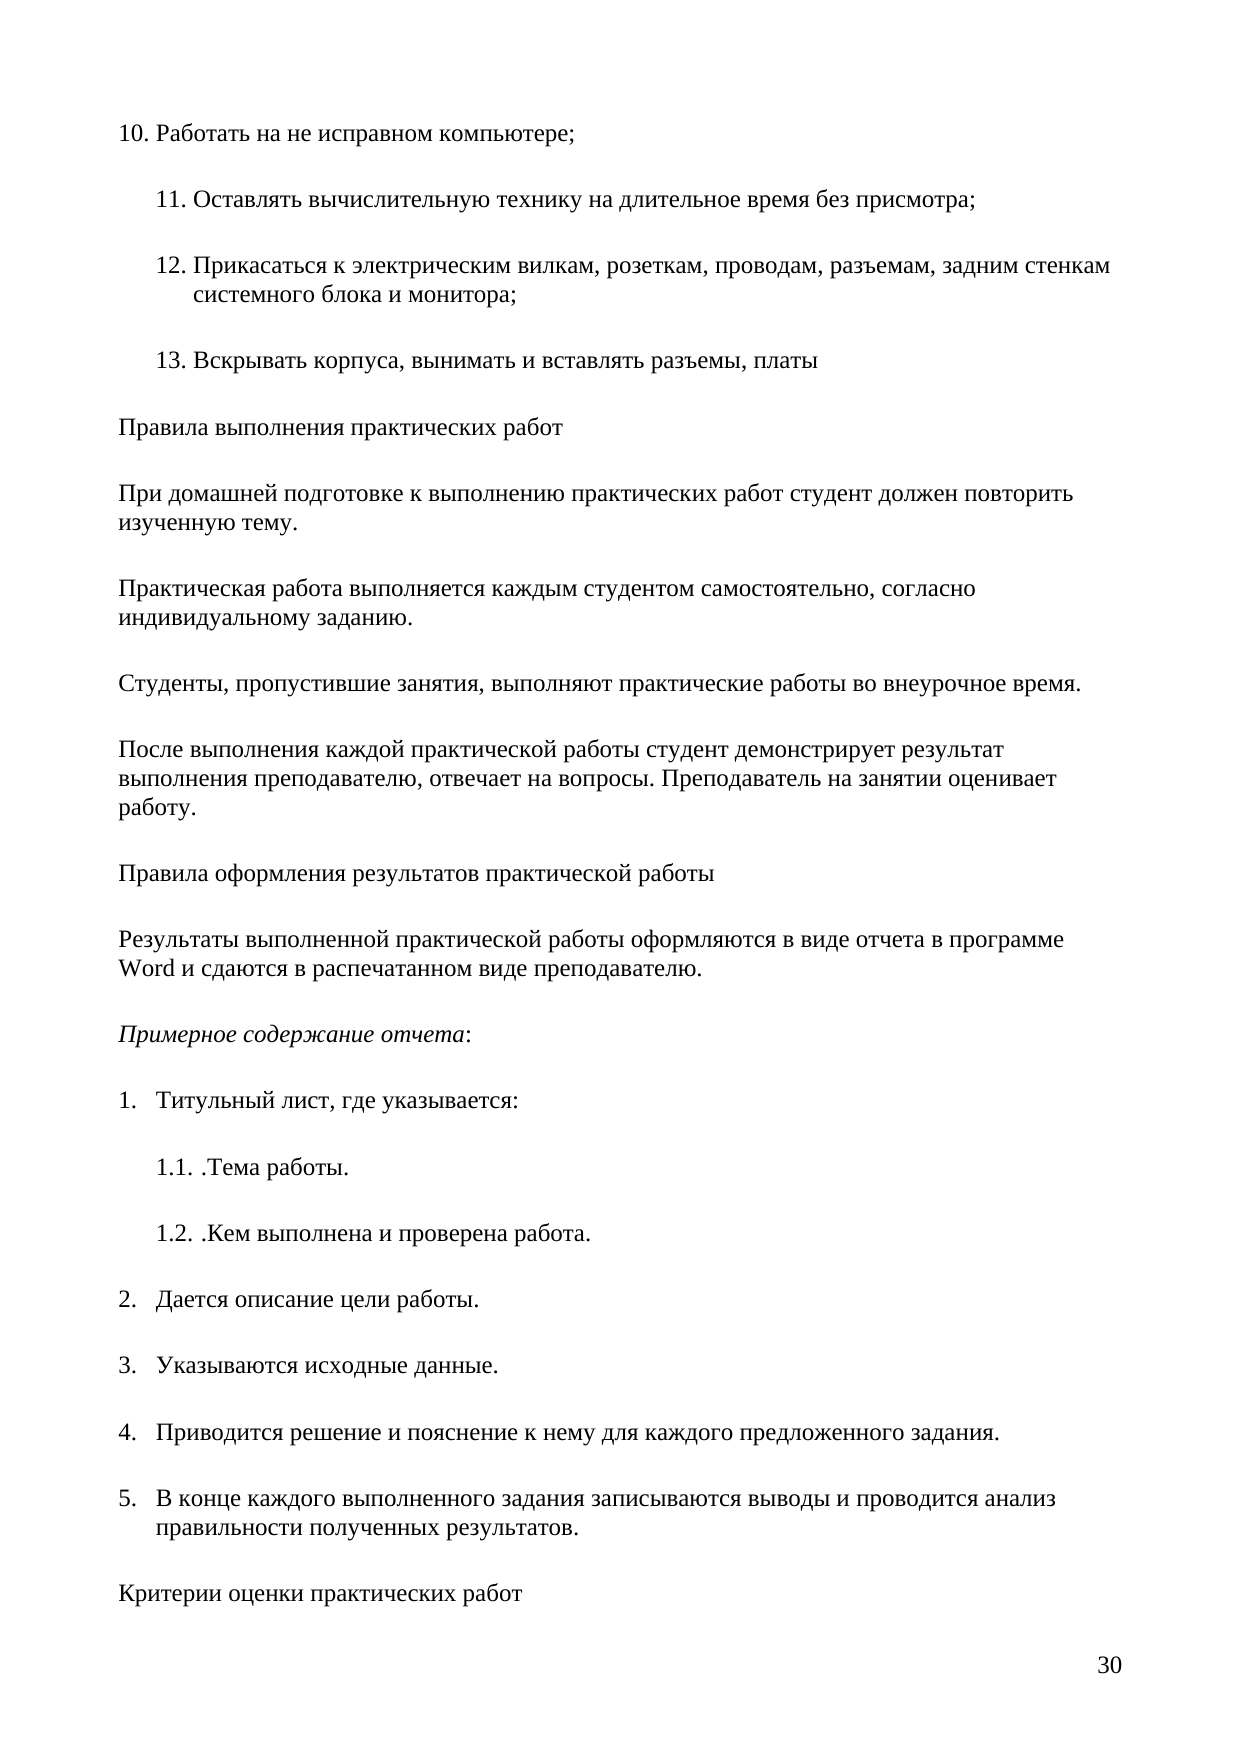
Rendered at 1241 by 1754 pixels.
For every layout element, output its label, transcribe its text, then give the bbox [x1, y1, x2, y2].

list Титульный лист, где указывается: [118, 1086, 1122, 1114]
list Вскрывать корпуса, вынимать и вставлять разъемы, платы [155, 346, 1122, 374]
list Оставлять вычислительную технику на длительное время без присмотра; [155, 184, 1122, 213]
text Результаты выполненной практической работы оформляются в виде отчета в программе Word и сдаются в распечатанном виде преподавателю. [118, 924, 1122, 982]
list Прикасаться к электрическим вилкам, розеткам, проводам, разъемам, задним стенкам системного блока и монитора; [155, 251, 1122, 308]
text При домашней подготовке к выполнению практических работ студент должен повторить изученную тему. [118, 478, 1122, 536]
text Правила оформления результатов практической работы [118, 858, 1122, 887]
list Дается описание цели работы. [118, 1284, 1122, 1313]
text Критерии оценки практических работ [118, 1578, 1122, 1607]
text Практическая работа выполняется каждым студентом самостоятельно, согласно индивидуальному заданию. [118, 573, 1122, 631]
list Указываются исходные данные. [118, 1351, 1122, 1379]
list В конце каждого выполненного задания записываются выводы и проводится анализ правильности полученных результатов. [118, 1483, 1122, 1541]
text 10. Работать на не исправном компьютере; [118, 118, 1122, 147]
list .Тема работы. [156, 1152, 1122, 1181]
list Приводится решение и пояснение к нему для каждого предложенного задания. [118, 1417, 1122, 1446]
list .Кем выполнена и проверена работа. [156, 1218, 1122, 1247]
text После выполнения каждой практической работы студент демонстрирует результат выполнения преподавателю, отвечает на вопросы. Преподаватель на занятии оценивает работу. [118, 734, 1122, 821]
text Студенты, пропустившие занятия, выполняют практические работы во внеурочное время. [118, 668, 1122, 697]
text Примерное содержание отчета: [118, 1019, 1122, 1048]
text Правила выполнения практических работ [118, 412, 1122, 441]
